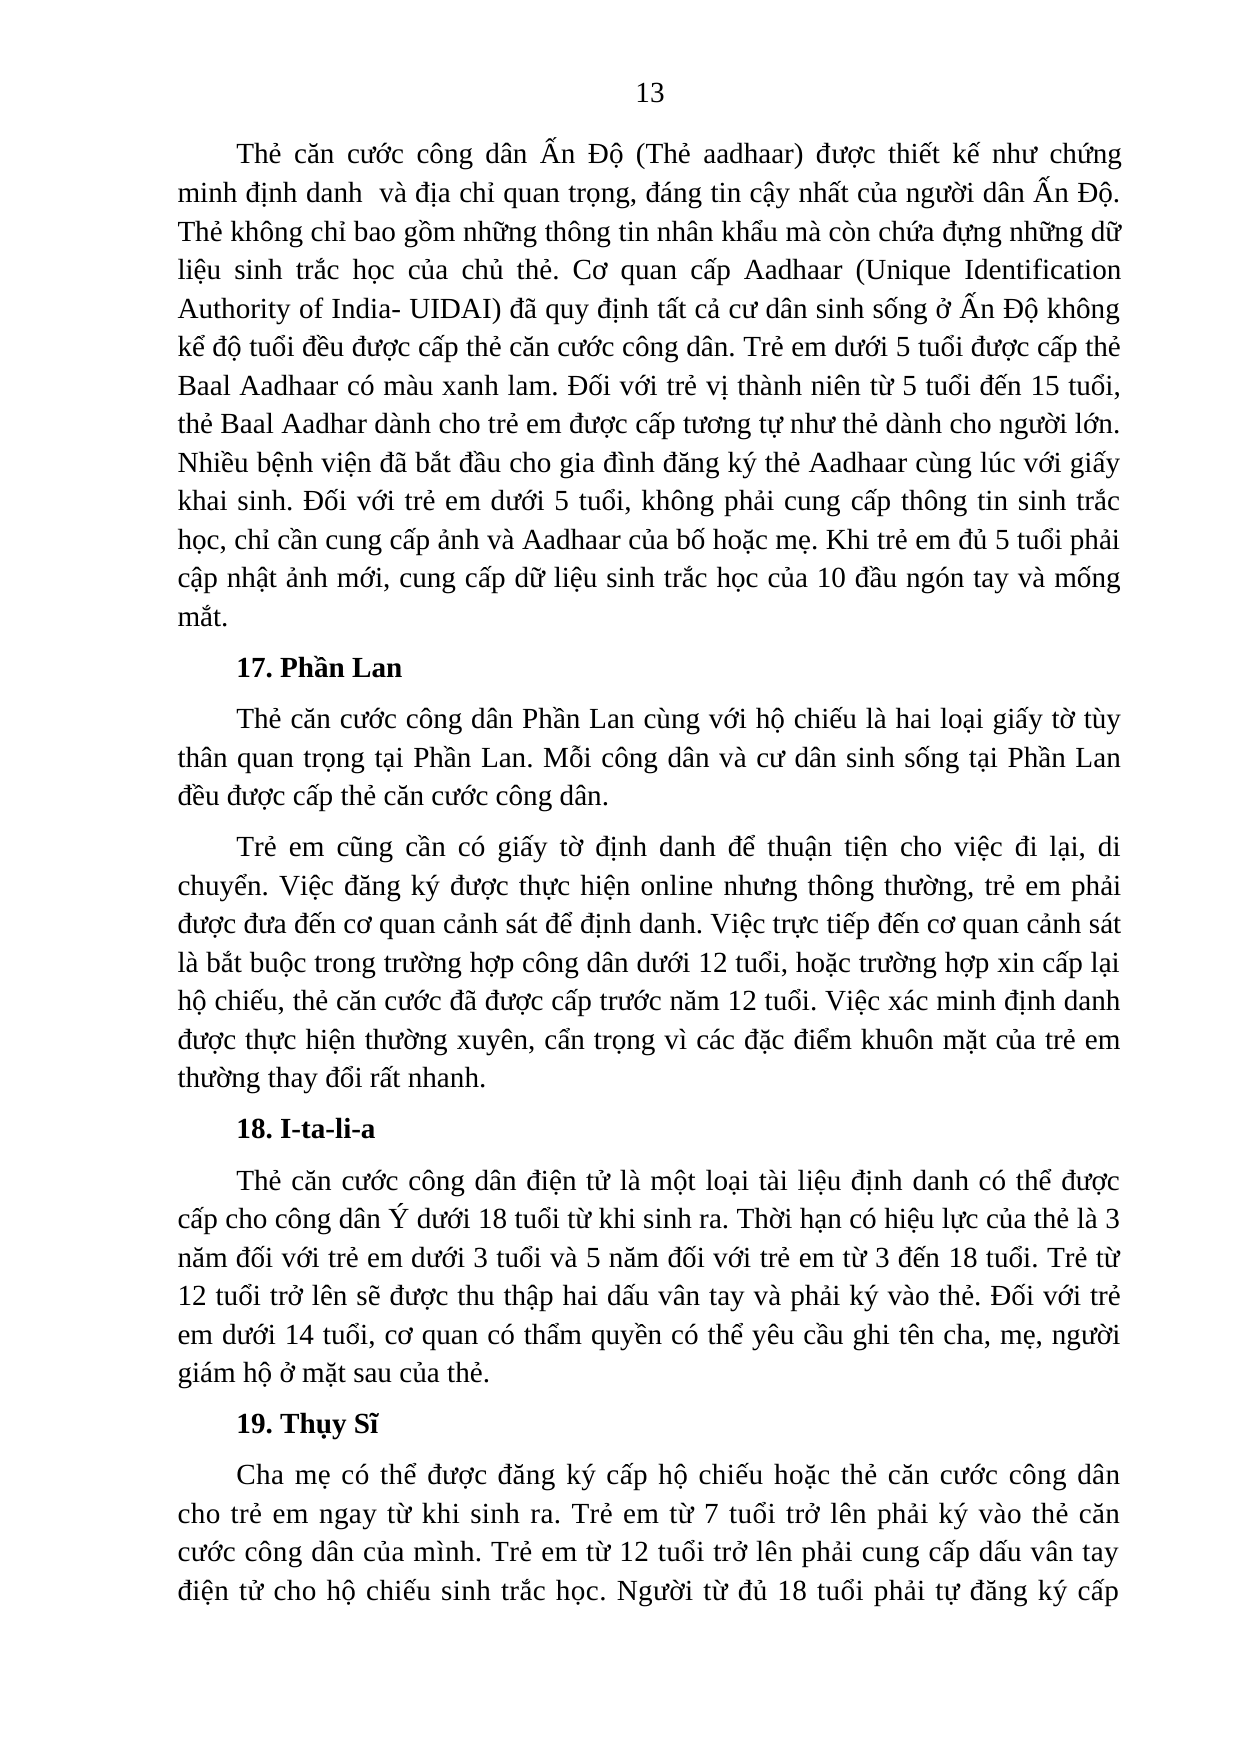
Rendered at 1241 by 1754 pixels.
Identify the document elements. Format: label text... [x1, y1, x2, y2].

text Thẻ căn cước công dân Phần Lan cùng với hộ chiếu là hai loại giấy tờ tùy thân quan trọng tại Phần Lan. Mỗi công dân và cư dân sinh sống tại Phần Lan đều được cấp thẻ căn cước công dân. [177, 701, 1122, 812]
text Trẻ em cũng cần có giấy tờ định danh để thuận tiện cho việc đi lại, di chuyển. Việc đăng ký được thực hiện online nhưng thông thường, trẻ em phải được đưa đến cơ quan cảnh sát để định danh. Việc trực tiếp đến cơ quan cảnh sát là bắt buộc trong trường hợp công dân dưới 12 tuổi, hoặc trường hợp xin cấp lại hộ chiếu, thẻ căn cước đã được cấp trước năm 12 tuổi. Việc xác minh định danh được thực hiện thường xuyên, cẩn trọng vì các đặc điểm khuôn mặt của trẻ em thường thay đổi rất nhanh. [177, 829, 1122, 1094]
text 18. I-ta-li-a [177, 1112, 1122, 1145]
text 19. Thụy Sĩ [177, 1406, 1122, 1440]
text Thẻ căn cước công dân điện tử là một loại tài liệu định danh có thể được cấp cho công dân Ý dưới 18 tuổi từ khi sinh ra. Thời hạn có hiệu lực của thẻ là 3 năm đối với trẻ em dưới 3 tuổi và 5 năm đối với trẻ em từ 3 đến 18 tuổi. Trẻ từ 12 tuổi trở lên sẽ được thu thập hai dấu vân tay và phải ký vào thẻ. Đối với trẻ em dưới 14 tuổi, cơ quan có thẩm quyền có thể yêu cầu ghi tên cha, mẹ, người giám hộ ở mặt sau của thẻ. [177, 1163, 1122, 1389]
text 17. Phần Lan [177, 650, 1122, 684]
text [177, 1457, 1122, 1607]
text Thẻ căn cước công dân Ấn Độ (Thẻ aadhaar) được thiết kế như chứng minh định danh và địa chỉ quan trọng, đáng tin cậy nhất của người dân Ấn Độ. Thẻ không chỉ bao gồm những thông tin nhân khẩu mà còn chứa đựng những dữ liệu sinh trắc học của chủ thẻ. Cơ quan cấp Aadhaar (Unique Identification Authority of India- UIDAI) đã quy định tất cả cư dân sinh sống ở Ấn Độ không kể độ tuổi đều được cấp thẻ căn cước công dân. Trẻ em dưới 5 tuổi được cấp thẻ Baal Aadhaar có màu xanh lam. Đối với trẻ vị thành niên từ 5 tuổi đến 15 tuổi, thẻ Baal Aadhar dành cho trẻ em được cấp tương tự như thẻ dành cho người lớn. Nhiều bệnh viện đã bắt đầu cho gia đình đăng ký thẻ Aadhaar cùng lúc với giấy khai sinh. Đối với trẻ em dưới 5 tuổi, không phải cung cấp thông tin sinh trắc học, chỉ cần cung cấp ảnh và Aadhaar của bố hoặc mẹ. Khi trẻ em đủ 5 tuổi phải cập nhật ảnh mới, cung cấp dữ liệu sinh trắc học của 10 đầu ngón tay và mống mắt. [177, 137, 1122, 633]
